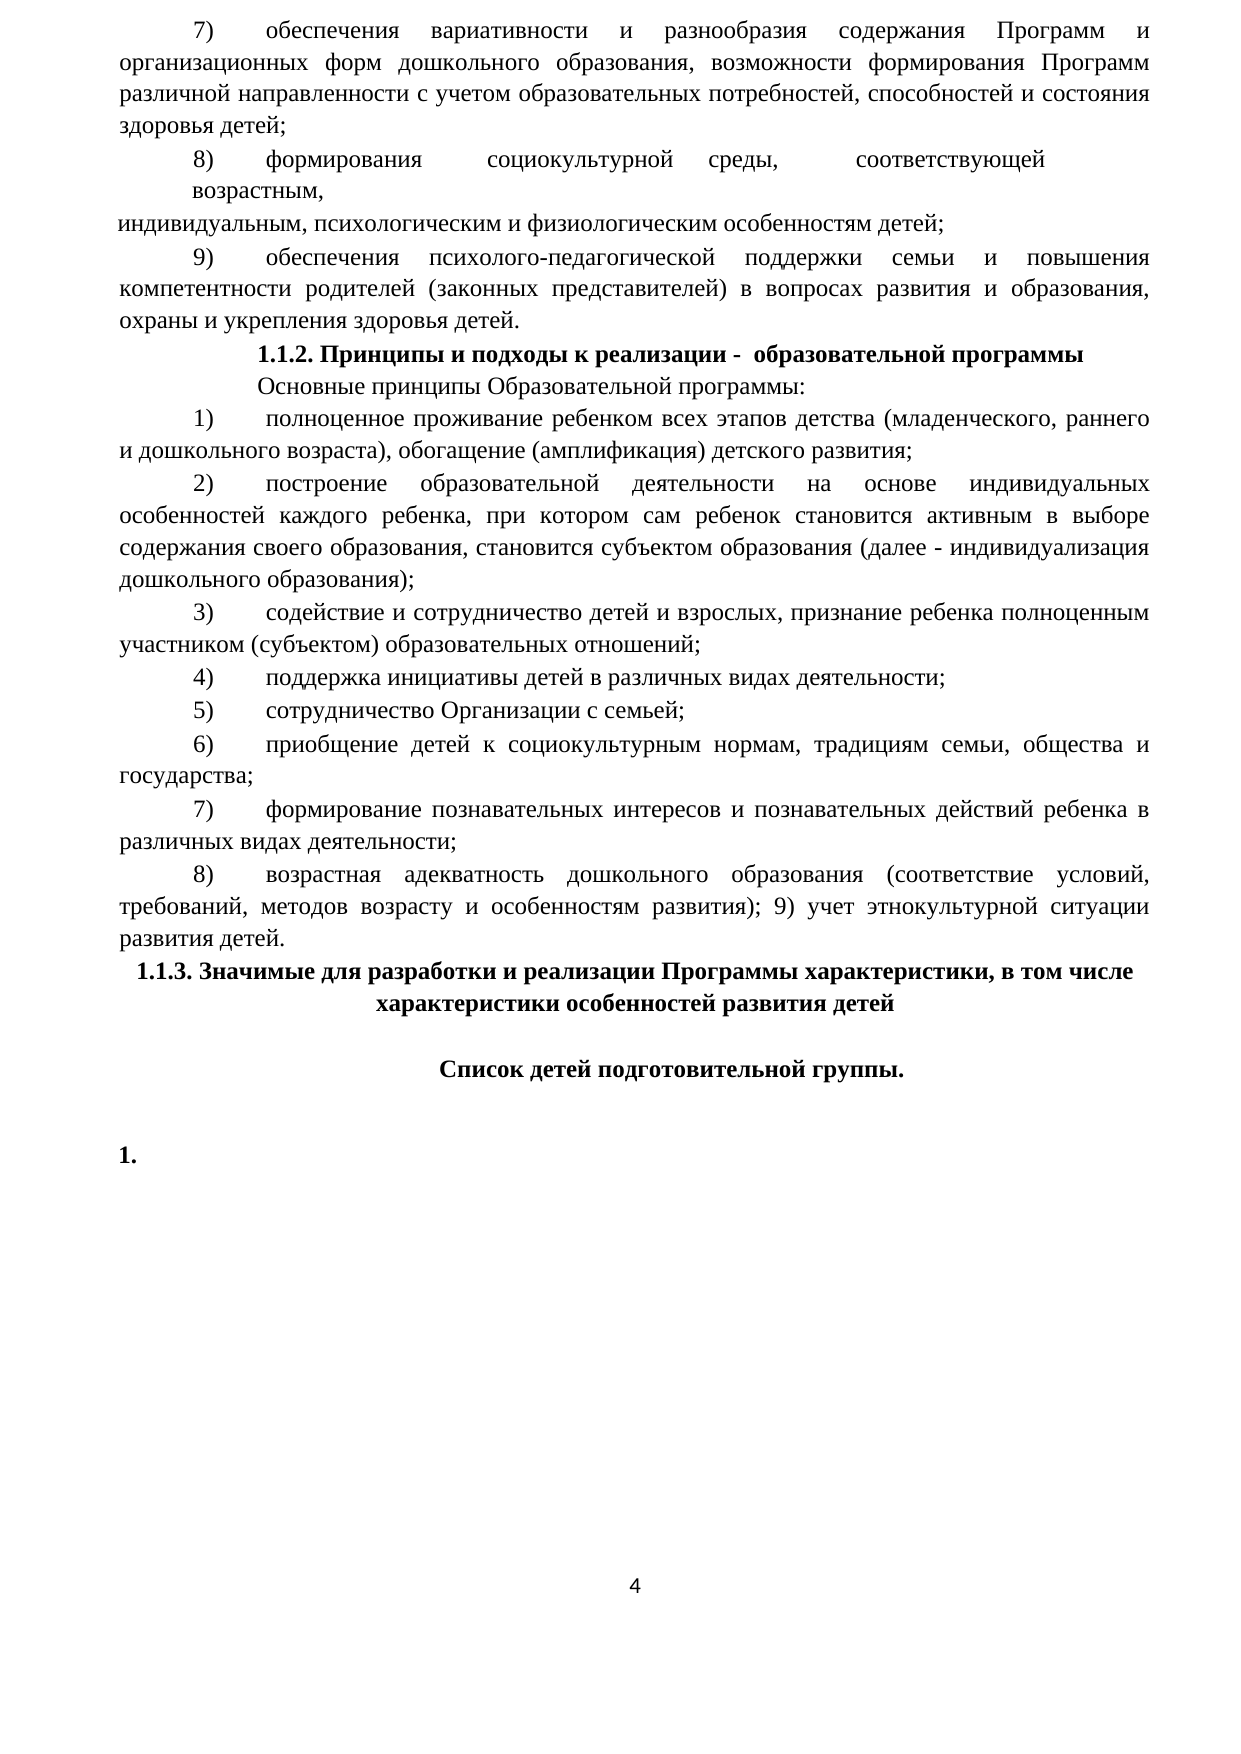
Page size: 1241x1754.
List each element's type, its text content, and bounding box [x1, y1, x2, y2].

list формирование познавательных интересов и познавательных действий ребенка в различных видах деятельности; [119, 794, 1151, 854]
subtitle характеристики особенностей развития детей [118, 988, 1152, 1017]
subtitle 1.1.2. Принципы и подходы к реализации - образовательной программы [191, 339, 1152, 367]
text 1. [118, 1141, 1152, 1169]
list сотрудничество Организации с семьей; [119, 696, 1151, 724]
subtitle 1.1.3. Значимые для разработки и реализации Программы характеристики, в том числе [118, 956, 1152, 985]
list формирования социокультурной среды, соответствующей возрастным, [119, 144, 1151, 203]
list обеспечения вариативности и разнообразия содержания Программ и организационных форм дошкольного образования, возможности формирования Программ различной направленности с учетом образовательных потребностей, способностей и состояния здоровья детей; [119, 15, 1151, 139]
list построение образовательной деятельности на основе индивидуальных особенностей каждого ребенка, при котором сам ребенок становится активным в выборе содержания своего образования, становится субъектом образования (далее - индивидуализация дошкольного образования); [119, 468, 1151, 593]
text Основные принципы Образовательной программы: [191, 371, 1152, 400]
text Список детей подготовительной группы. [192, 1054, 1151, 1083]
list приобщение детей к социокультурным нормам, традициям семьи, общества и государства; [119, 729, 1151, 789]
list обеспечения психолого-педагогической поддержки семьи и повышения компетентности родителей (законных представителей) в вопросах развития и образования, охраны и укрепления здоровья детей. [119, 242, 1151, 334]
text индивидуальным, психологическим и физиологическим особенностям детей; [117, 208, 1151, 237]
list содействие и сотрудничество детей и взрослых, признание ребенка полноценным участником (субъектом) образовательных отношений; [119, 597, 1151, 658]
list полноценное проживание ребенком всех этапов детства (младенческого, раннего и дошкольного возраста), обогащение (амплификация) детского развития; [119, 403, 1151, 464]
list поддержка инициативы детей в различных видах деятельности; [119, 662, 1151, 691]
list возрастная адекватность дошкольного образования (соответствие условий, требований, методов возрасту и особенностям развития); 9) учет этнокультурной ситуации развития детей. [119, 859, 1151, 951]
